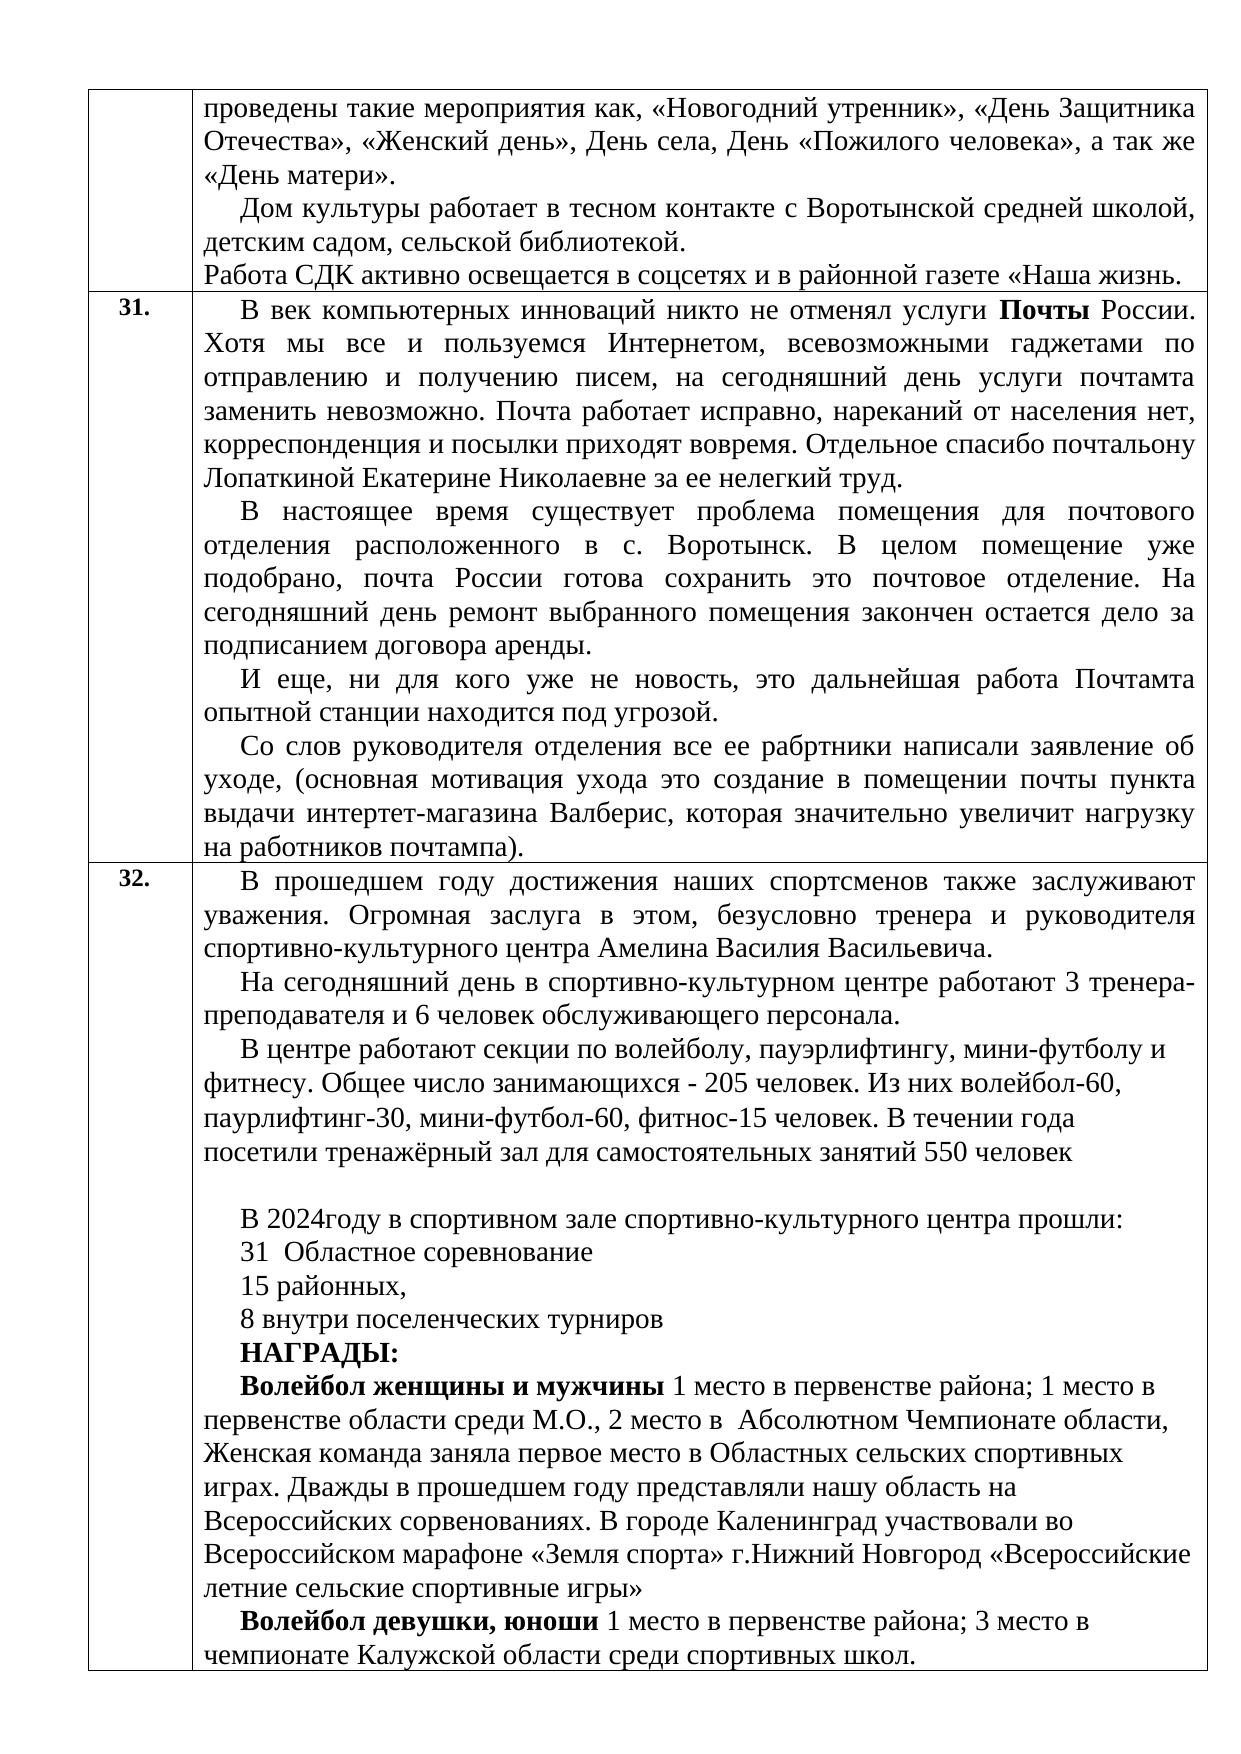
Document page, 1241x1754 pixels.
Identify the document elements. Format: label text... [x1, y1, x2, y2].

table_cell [193, 863, 1207, 1670]
table_cell В век компьютерных инноваций никто не отменял услуги Почты России. Хотя мы все и пользуемся Интернетом, всевозможными гаджетами по отправлению и получению писем, на сегодняшний день услуги почтамта заменить невозможно. Почта работает исправно, нареканий от населения нет, корреспонденция и посылки приходят вовремя. Отдельное спасибо почтальону Лопаткиной Екатерине Николаевне за ее нелегкий труд. В настоящее время существует проблема помещения для почтового отделения расположенного в с. Воротынск. В целом помещение уже подобрано, почта России готова сохранить это почтовое отделение. На сегодняшний день ремонт выбранного помещения закончен остается дело за подписанием договора аренды. И еще, ни для кого уже не новость, это дальнейшая работа Почтамта опытной станции находится под угрозой. Со слов руководителя отделения все ее рабртники написали заявление об уходе, (основная мотивация ухода это создание в помещении почты пункта выдачи интертет-магазина Валберис, которая значительно увеличит нагрузку на работников почтампа). [193, 292, 1207, 862]
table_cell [193, 90, 1207, 291]
table_cell [89, 292, 192, 862]
table_cell [89, 90, 192, 291]
table_cell [89, 863, 192, 1670]
